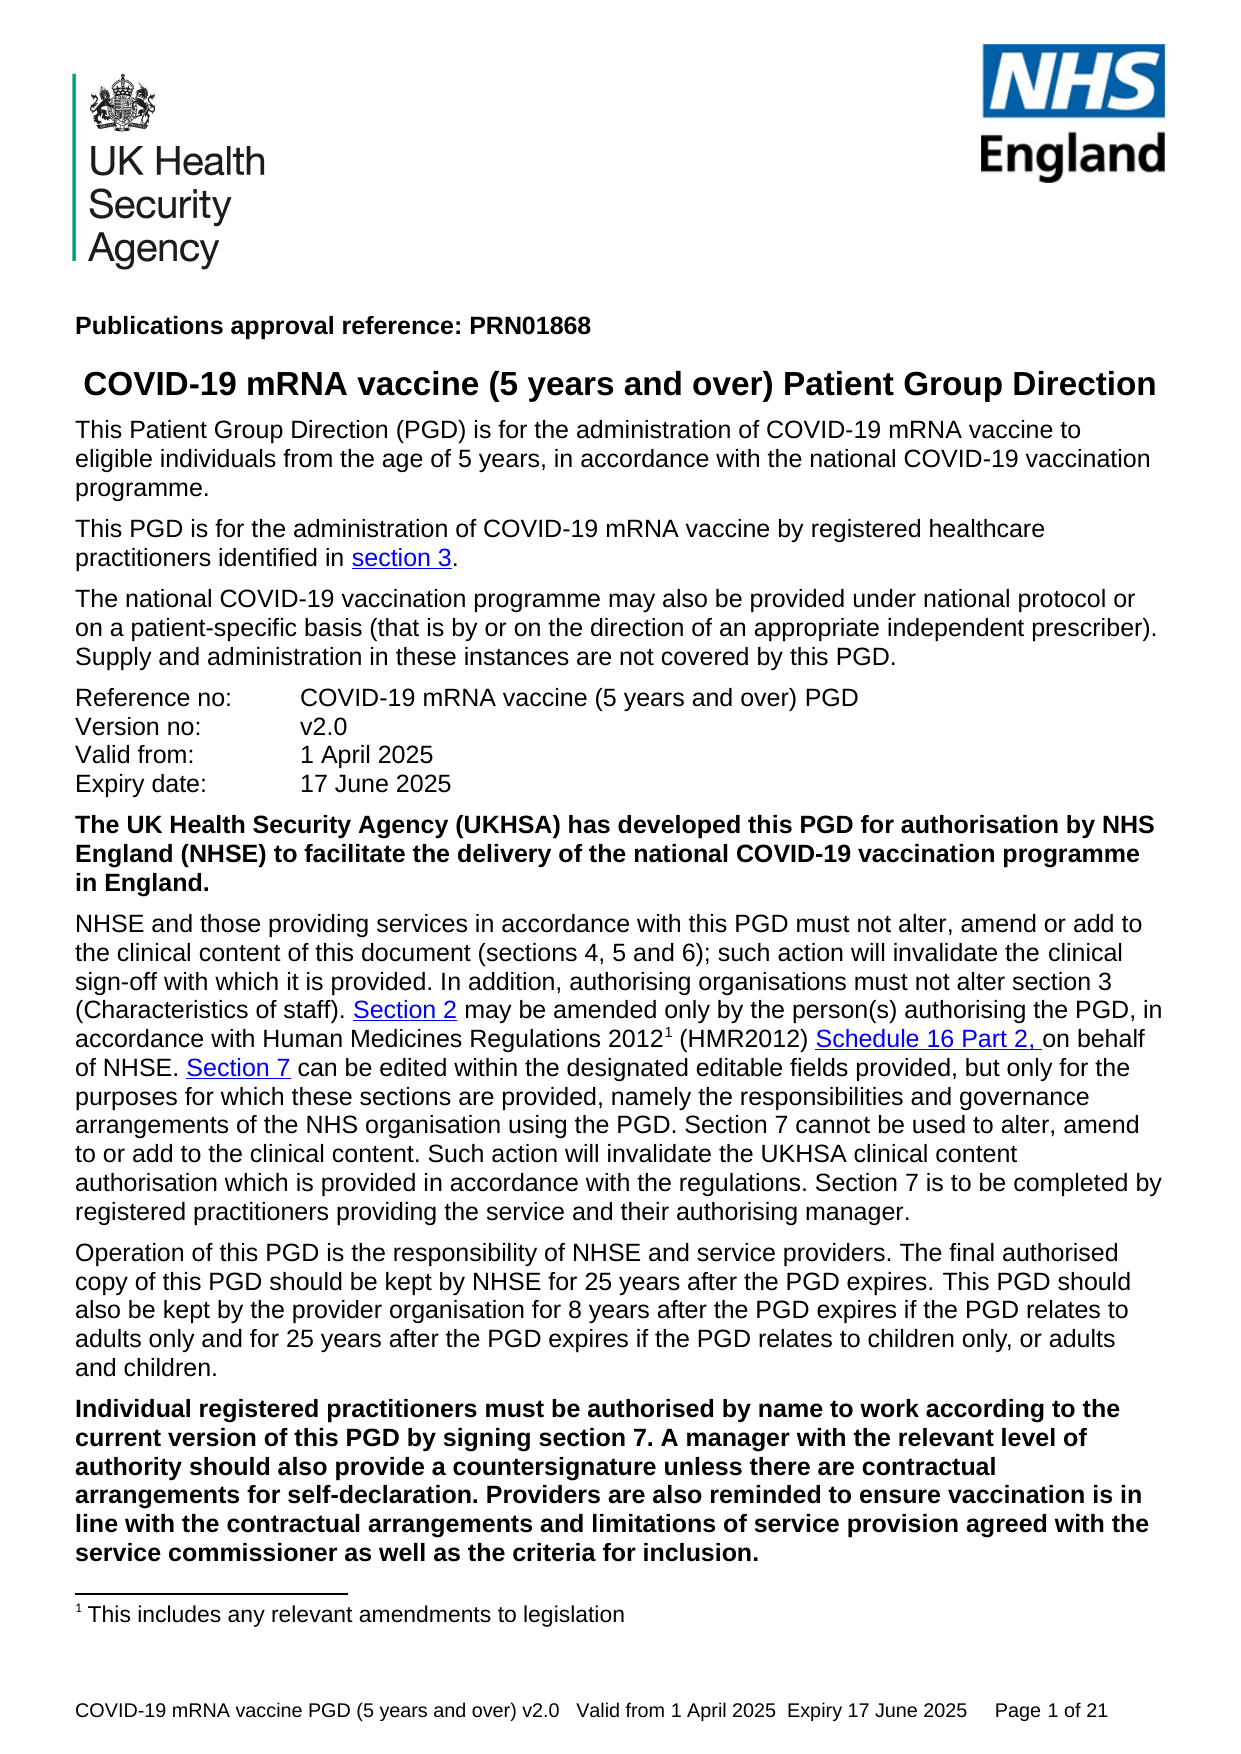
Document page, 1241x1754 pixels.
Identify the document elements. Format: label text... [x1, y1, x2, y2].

picture [57, 57, 273, 279]
text Version no: v2.0 [75, 712, 1240, 740]
text Reference no: COVID-19 mRNA vaccine (5 years and over) PGD [75, 683, 1240, 712]
text Publications approval reference: PRN01868 [75, 311, 1165, 339]
text COVID-19 mRNA vaccine (5 years and over) Patient Group Direction [75, 364, 1166, 403]
text This Patient Group Direction (PGD) is for the administration of COVID-19 mRNA vaccine to eligible individuals from the age of 5 years, in accordance with the national COVID-19 vaccination programme. [75, 415, 1165, 502]
text Operation of this PGD is the responsibility of NHSE and service providers. The final authorised copy of this PGD should be kept by NHSE for 25 years after the PGD expires. This PGD should also be kept by the provider organisation for 8 years after the PGD expires if the PGD relates to adults only and for 25 years after the PGD expires if the PGD relates to children only, or adults and children. [75, 1238, 1165, 1382]
text Individual registered practitioners must be authorised by name to work according to the current version of this PGD by signing section 7. A manager with the relevant level of authority should also provide a countersignature unless there are contractual arrangements for self-declaration. Providers are also reminded to ensure vaccination is in line with the contractual arrangements and limitations of service provision agreed with the service commissioner as well as the criteria for inclusion. [75, 1394, 1165, 1567]
text Valid from: 1 April 2025 [75, 740, 1240, 769]
text The UK Health Security Agency (UKHSA) has developed this PGD for authorisation by NHS England (NHSE) to facilitate the delivery of the national COVID-19 vaccination programme in England. [75, 810, 1165, 897]
text This PGD is for the administration of COVID-19 mRNA vaccine by registered healthcare practitioners identified in section 3. [75, 514, 1157, 572]
text The national COVID-19 vaccination programme may also be provided under national protocol or on a patient-specific basis (that is by or on the direction of an appropriate independent prescriber). Supply and administration in these instances are not covered by this PGD. [75, 584, 1165, 670]
text Expiry date: 17 June 2025 [75, 769, 1240, 798]
picture [981, 44, 1166, 183]
text NHSE and those providing services in accordance with this PGD must not alter, amend or add to the clinical content of this document (sections 4, 5 and 6); such action will invalidate the clinical sign-off with which it is provided. In addition, authorising organisations must not alter section 3 (Characteristics of staff). Section 2 may be amended only by the person(s) authorising the PGD, in accordance with Human Medicines Regulations 2012 (HMR2012) Schedule 16 Part 2, on behalf of NHSE. Section 7 can be edited within the designated editable fields provided, but only for the purposes for which these sections are provided, namely the responsibilities and governance arrangements of the NHS organisation using the PGD. Section 7 cannot be used to alter, amend to or add to the clinical content. Such action will invalidate the UKHSA clinical content authorisation which is provided in accordance with the regulations. Section 7 is to be completed by registered practitioners providing the service and their authorising manager. [75, 909, 1165, 1225]
